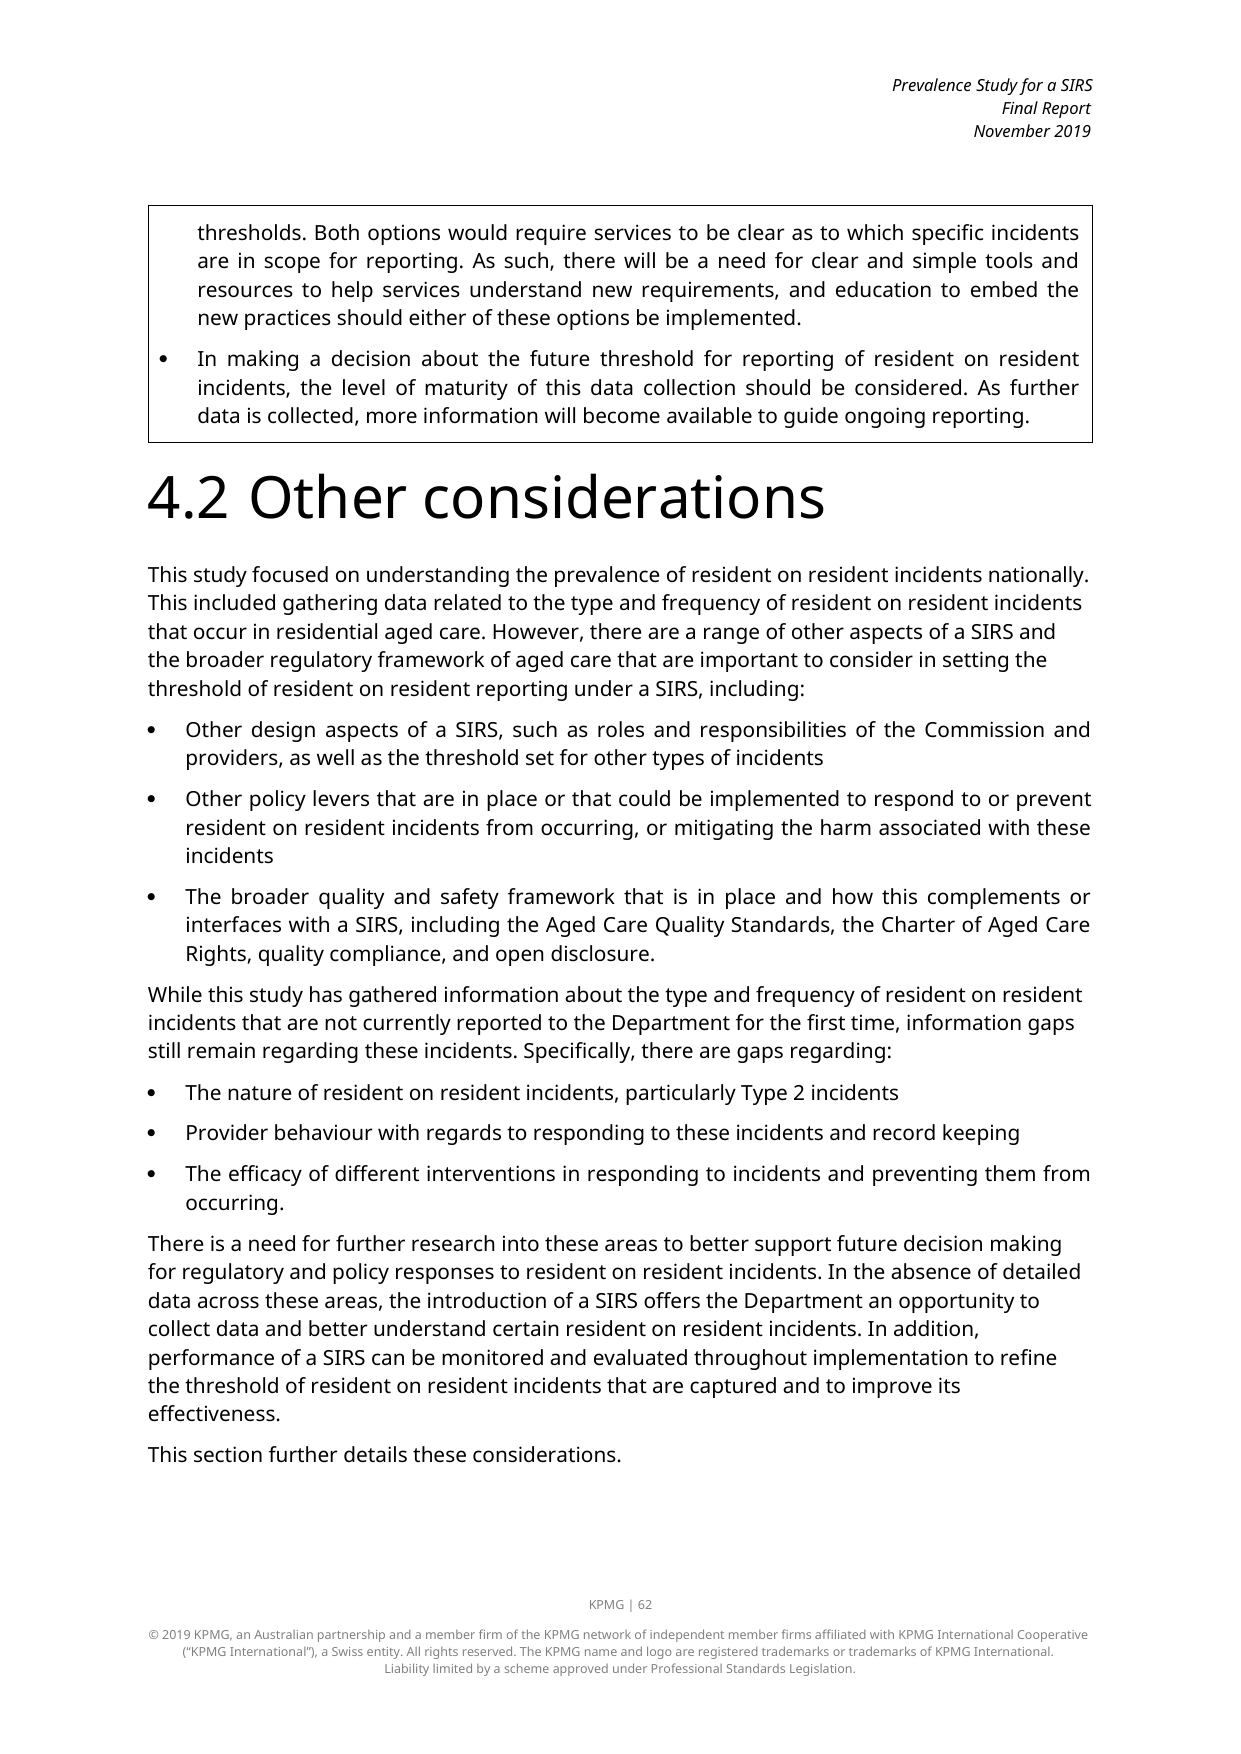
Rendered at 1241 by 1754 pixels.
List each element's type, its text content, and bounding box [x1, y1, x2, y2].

text The broader quality and safety framework that is in place and how this complements or interfaces with a SIRS, including the Aged Care Quality Standards, the Charter of Aged Care Rights, quality compliance, and open disclosure. [148, 882, 1092, 967]
text While this study has gathered information about the type and frequency of resident on resident incidents that are not currently reported to the Department for the first time, information gaps still remain regarding these incidents. Specifically, there are gaps regarding: [148, 980, 1092, 1065]
text Other design aspects of a SIRS, such as roles and responsibilities of the Commission and providers, as well as the threshold set for other types of incidents [148, 715, 1092, 772]
text The efficacy of different interventions in responding to incidents and preventing them from occurring. [148, 1159, 1092, 1216]
text Provider behaviour with regards to responding to these incidents and record keeping [148, 1118, 1092, 1147]
text The nature of resident on resident incidents, particularly Type 2 incidents [148, 1078, 1092, 1106]
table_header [149, 206, 1092, 442]
text Other policy levers that are in place or that could be implemented to respond to or prevent resident on resident incidents from occurring, or mitigating the harm associated with these incidents [148, 784, 1092, 869]
text This study focused on understanding the prevalence of resident on resident incidents nationally. This included gathering data related to the type and frequency of resident on resident incidents that occur in residential aged care. However, there are a range of other aspects of a SIRS and the broader regulatory framework of aged care that are important to consider in setting the threshold of resident on resident reporting under a SIRS, including: [148, 560, 1092, 702]
text This section further details these considerations. [148, 1440, 1092, 1469]
text There is a need for further research into these areas to better support future decision making for regulatory and policy responses to resident on resident incidents. In the absence of detailed data across these areas, the introduction of a SIRS offers the Department an opportunity to collect data and better understand certain resident on resident incidents. In addition, performance of a SIRS can be monitored and evaluated throughout implementation to refine the threshold of resident on resident incidents that are captured and to improve its effectiveness. [148, 1229, 1092, 1428]
subtitle Other considerations [148, 456, 1092, 535]
